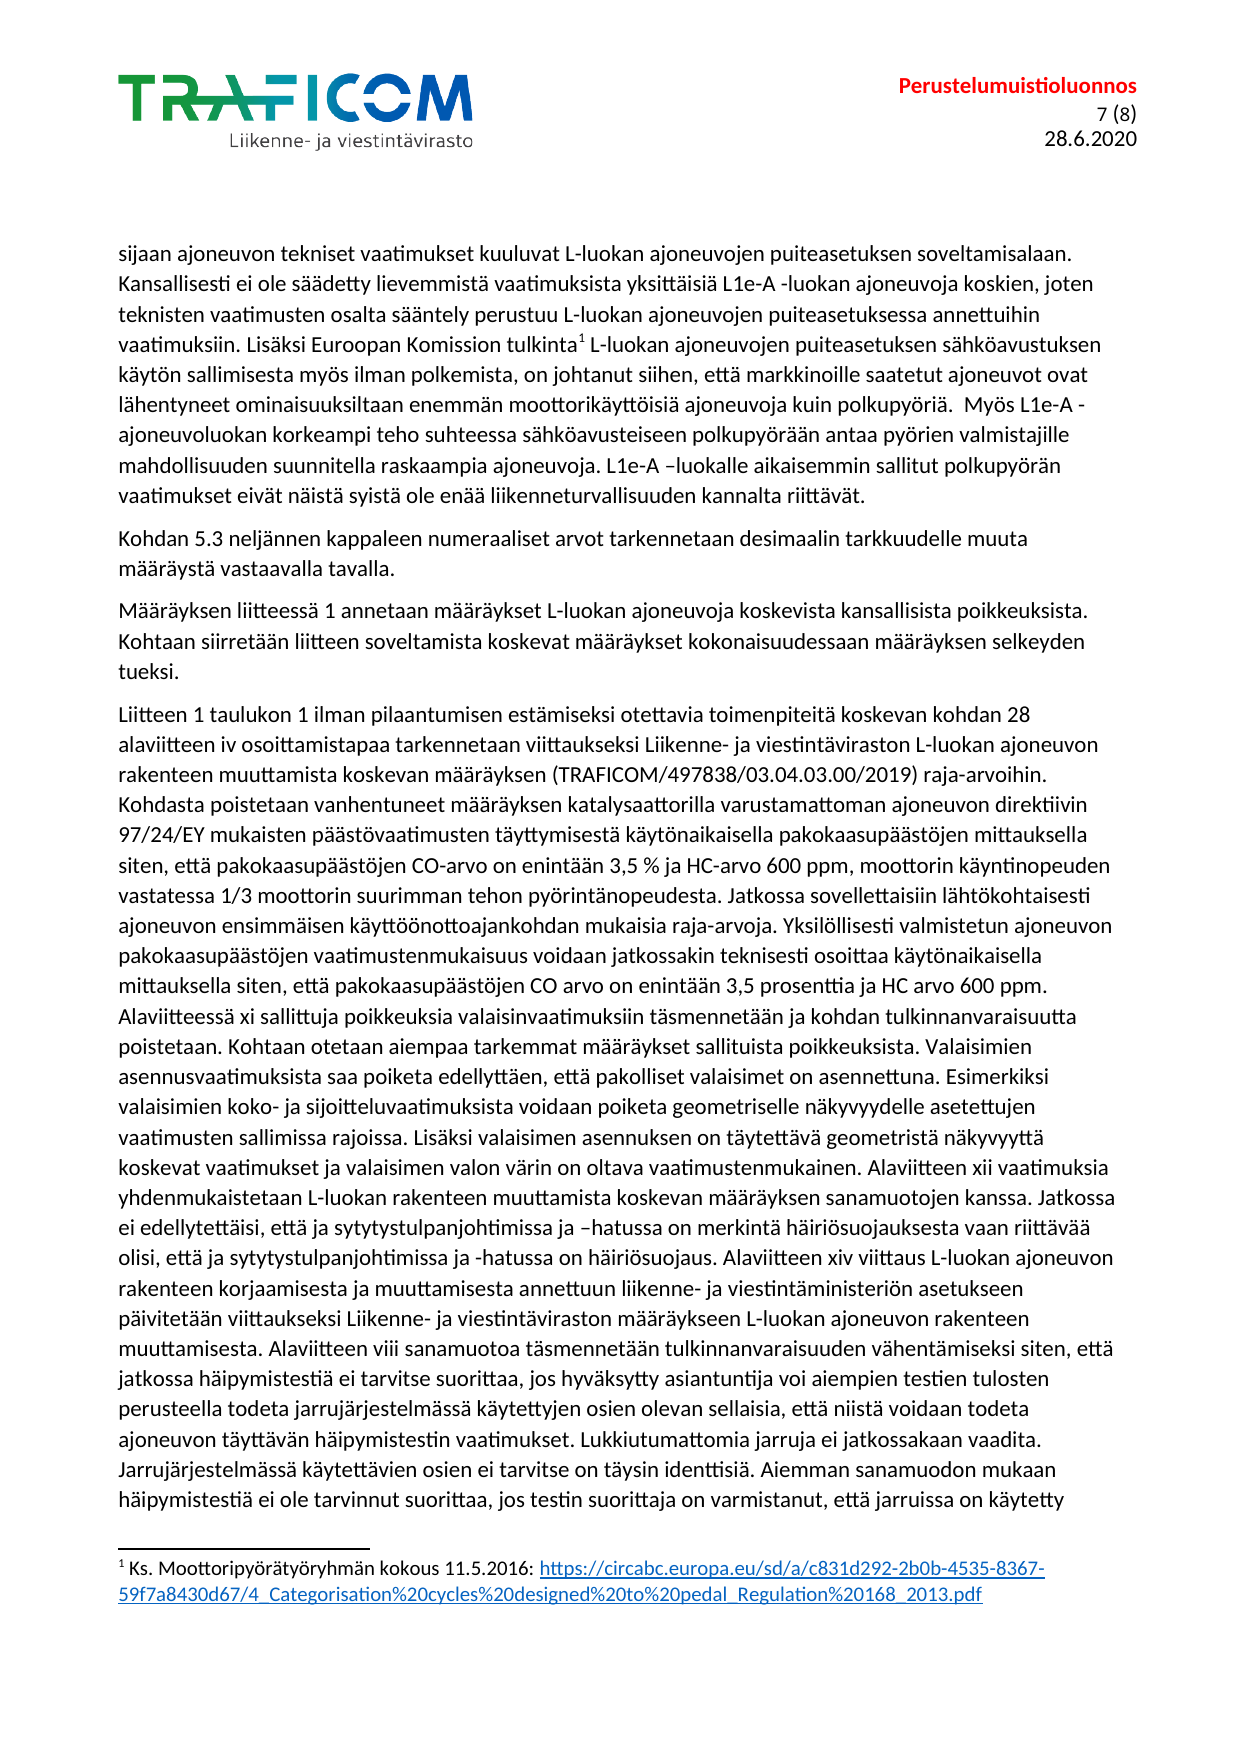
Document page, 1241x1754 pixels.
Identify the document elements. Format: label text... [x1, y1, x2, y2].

picture [118, 73, 473, 151]
text Määräyksen liitteessä 1 annetaan määräykset L-luokan ajoneuvoja koskevista kansallisista poikkeuksista. Kohtaan siirretään liitteen soveltamista koskevat määräykset kokonaisuudessaan määräyksen selkeyden tueksi. [118, 597, 1122, 685]
text Kohdan 5.3 neljännen kappaleen numeraaliset arvot tarkennetaan desimaalin tarkkuudelle muuta määräystä vastaavalla tavalla. [118, 524, 1122, 582]
